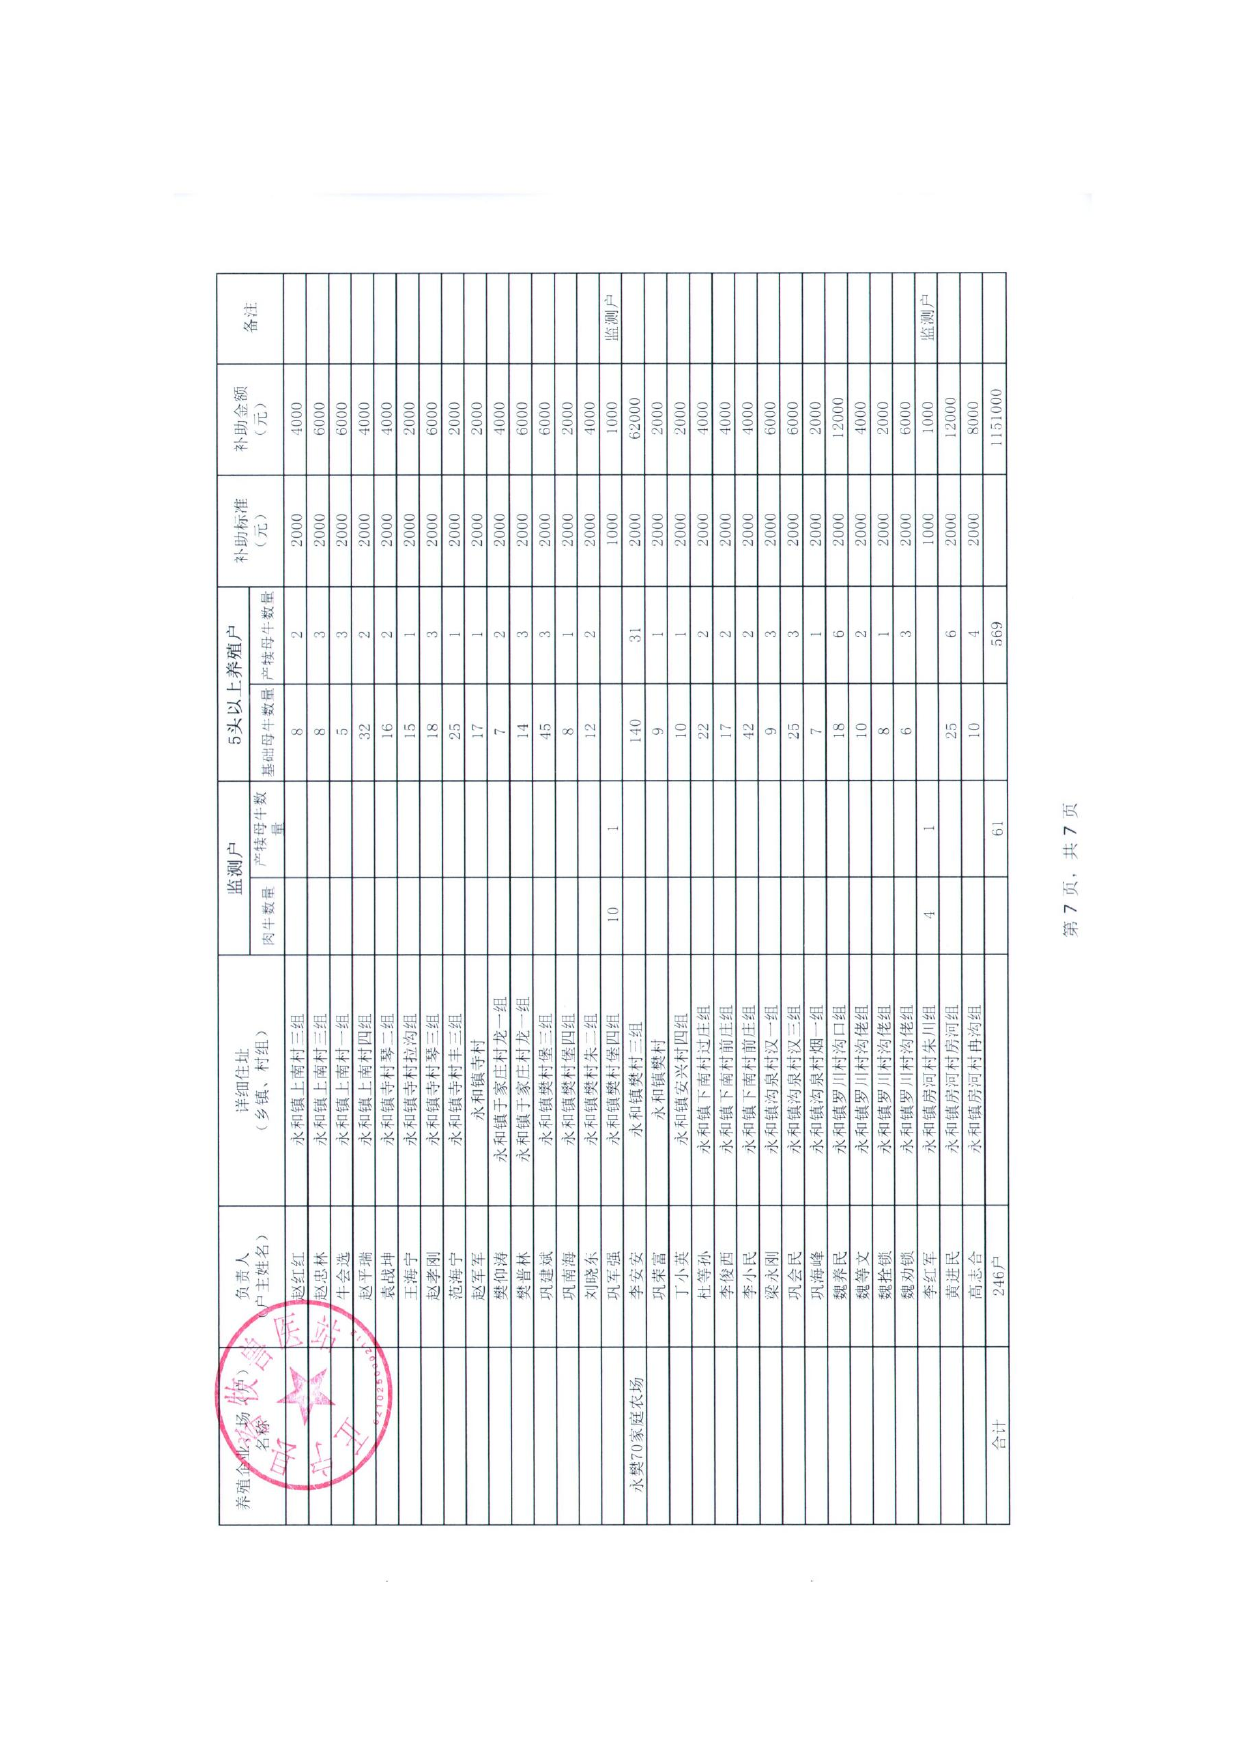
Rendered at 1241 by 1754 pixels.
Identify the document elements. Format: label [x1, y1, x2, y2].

picture [165, 184, 1099, 1582]
